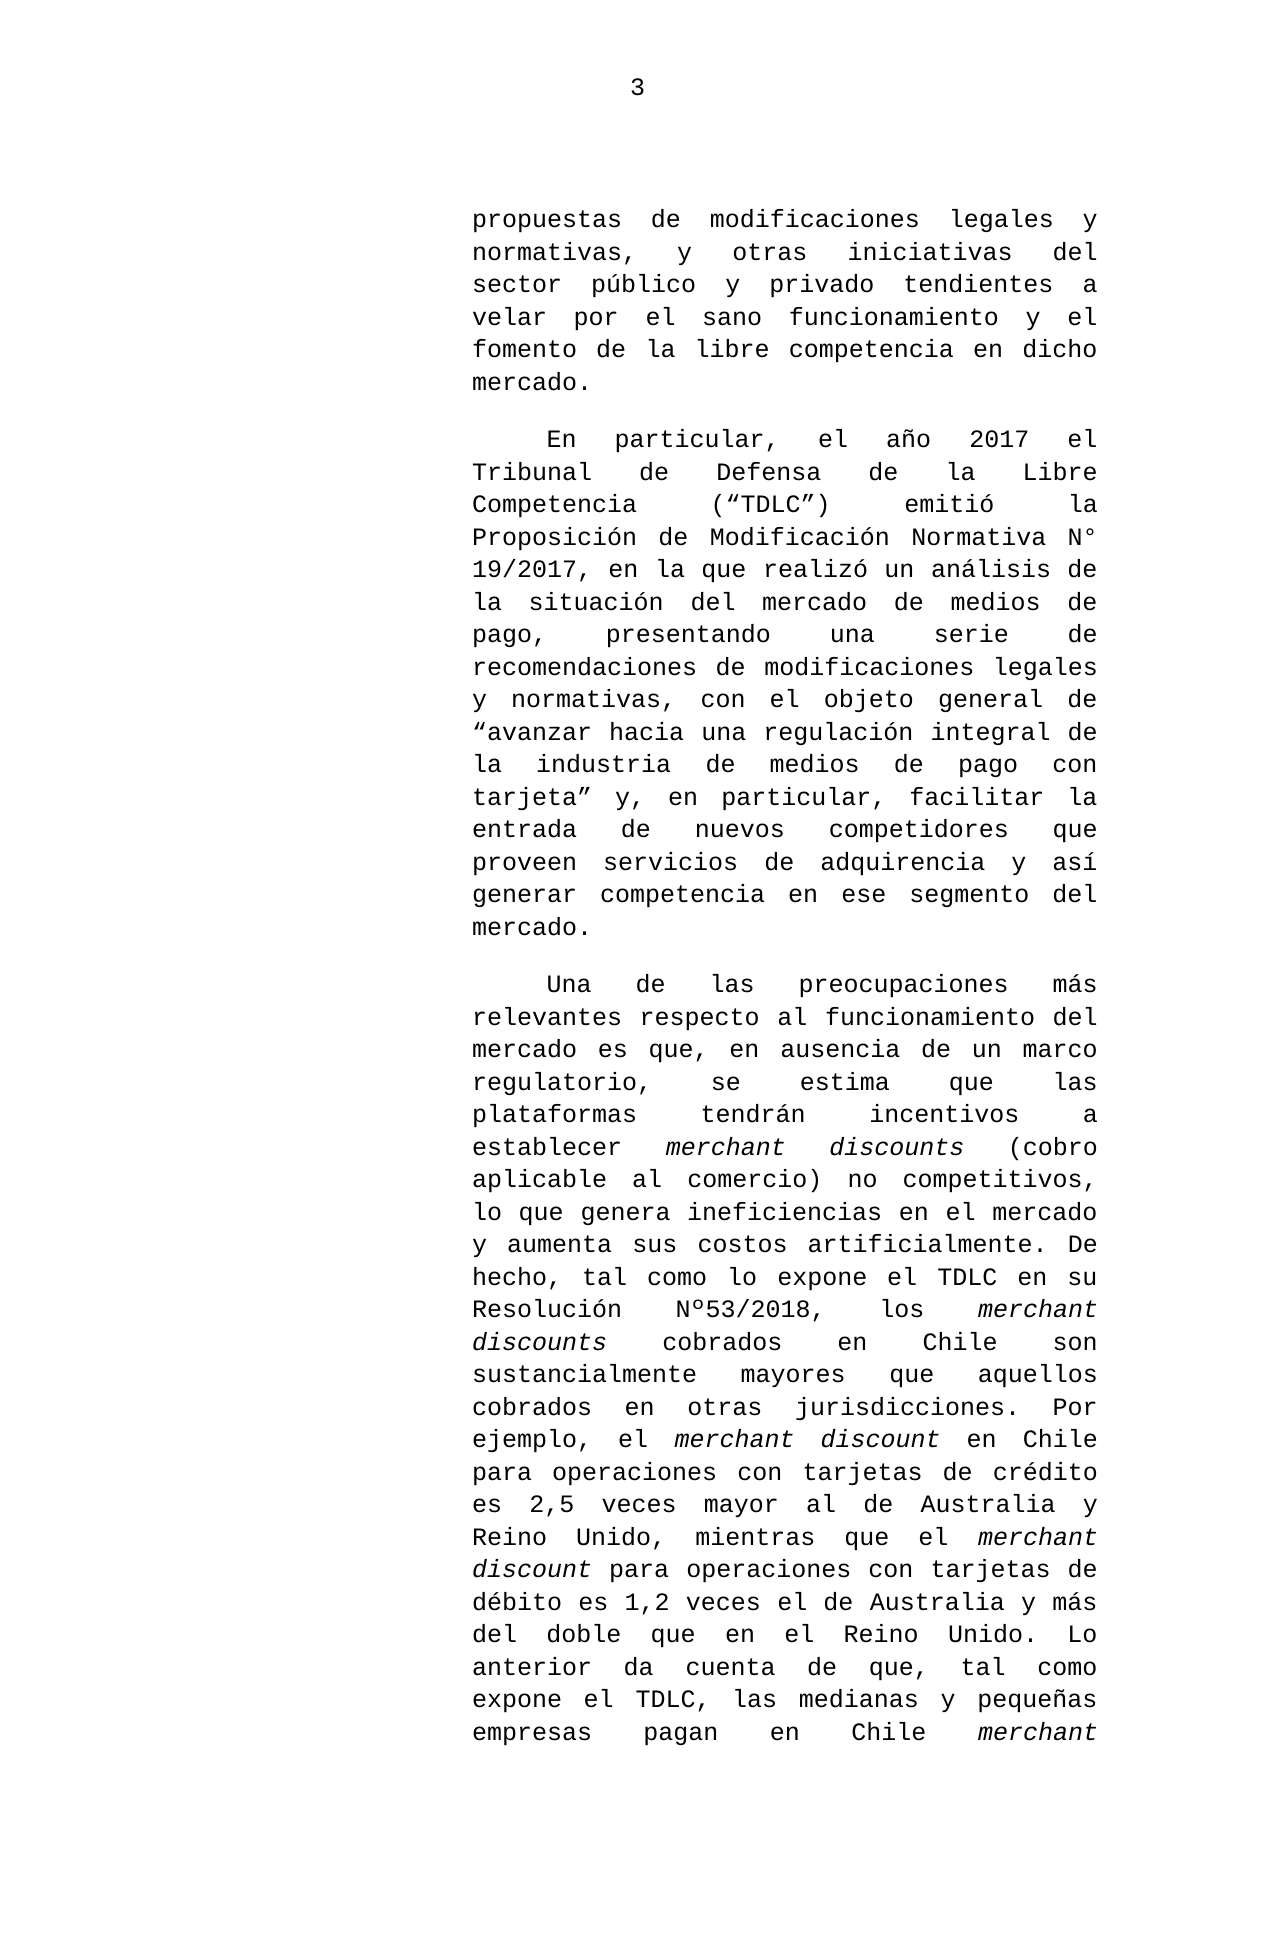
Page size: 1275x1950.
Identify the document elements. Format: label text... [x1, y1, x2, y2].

text En particular, el año 2017 el Tribunal de Defensa de la Libre Competencia (“TDLC”) emitió la Proposición de Modificación Normativa N° 19/2017, en la que realizó un análisis de la situación del mercado de medios de pago, presentando una serie de recomendaciones de modificaciones legales y normativas, con el objeto general de “avanzar hacia una regulación integral de la industria de medios de pago con tarjeta” y, en particular, facilitar la entrada de nuevos competidores que proveen servicios de adquirencia y así generar competencia en ese segmento del mercado. [472, 427, 1098, 943]
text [472, 207, 1098, 398]
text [472, 972, 1098, 1748]
